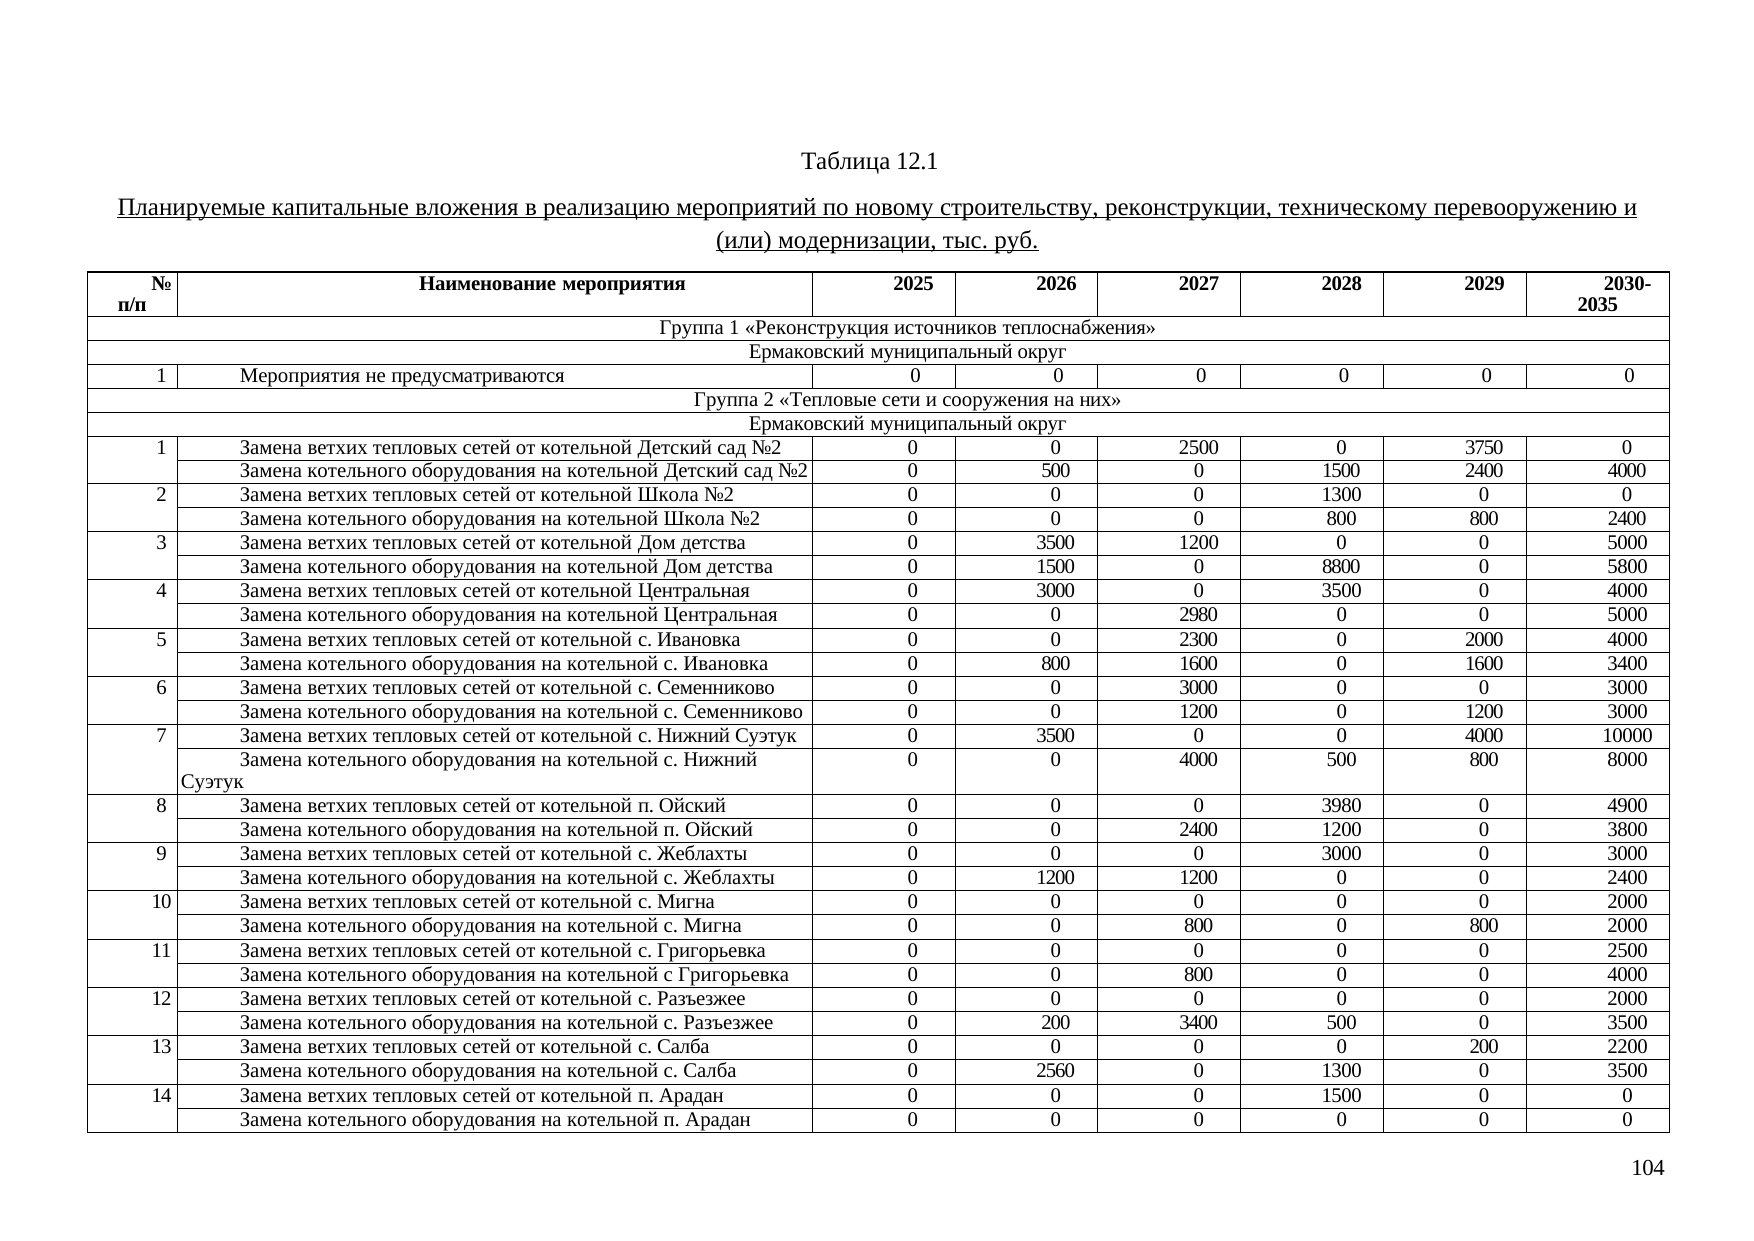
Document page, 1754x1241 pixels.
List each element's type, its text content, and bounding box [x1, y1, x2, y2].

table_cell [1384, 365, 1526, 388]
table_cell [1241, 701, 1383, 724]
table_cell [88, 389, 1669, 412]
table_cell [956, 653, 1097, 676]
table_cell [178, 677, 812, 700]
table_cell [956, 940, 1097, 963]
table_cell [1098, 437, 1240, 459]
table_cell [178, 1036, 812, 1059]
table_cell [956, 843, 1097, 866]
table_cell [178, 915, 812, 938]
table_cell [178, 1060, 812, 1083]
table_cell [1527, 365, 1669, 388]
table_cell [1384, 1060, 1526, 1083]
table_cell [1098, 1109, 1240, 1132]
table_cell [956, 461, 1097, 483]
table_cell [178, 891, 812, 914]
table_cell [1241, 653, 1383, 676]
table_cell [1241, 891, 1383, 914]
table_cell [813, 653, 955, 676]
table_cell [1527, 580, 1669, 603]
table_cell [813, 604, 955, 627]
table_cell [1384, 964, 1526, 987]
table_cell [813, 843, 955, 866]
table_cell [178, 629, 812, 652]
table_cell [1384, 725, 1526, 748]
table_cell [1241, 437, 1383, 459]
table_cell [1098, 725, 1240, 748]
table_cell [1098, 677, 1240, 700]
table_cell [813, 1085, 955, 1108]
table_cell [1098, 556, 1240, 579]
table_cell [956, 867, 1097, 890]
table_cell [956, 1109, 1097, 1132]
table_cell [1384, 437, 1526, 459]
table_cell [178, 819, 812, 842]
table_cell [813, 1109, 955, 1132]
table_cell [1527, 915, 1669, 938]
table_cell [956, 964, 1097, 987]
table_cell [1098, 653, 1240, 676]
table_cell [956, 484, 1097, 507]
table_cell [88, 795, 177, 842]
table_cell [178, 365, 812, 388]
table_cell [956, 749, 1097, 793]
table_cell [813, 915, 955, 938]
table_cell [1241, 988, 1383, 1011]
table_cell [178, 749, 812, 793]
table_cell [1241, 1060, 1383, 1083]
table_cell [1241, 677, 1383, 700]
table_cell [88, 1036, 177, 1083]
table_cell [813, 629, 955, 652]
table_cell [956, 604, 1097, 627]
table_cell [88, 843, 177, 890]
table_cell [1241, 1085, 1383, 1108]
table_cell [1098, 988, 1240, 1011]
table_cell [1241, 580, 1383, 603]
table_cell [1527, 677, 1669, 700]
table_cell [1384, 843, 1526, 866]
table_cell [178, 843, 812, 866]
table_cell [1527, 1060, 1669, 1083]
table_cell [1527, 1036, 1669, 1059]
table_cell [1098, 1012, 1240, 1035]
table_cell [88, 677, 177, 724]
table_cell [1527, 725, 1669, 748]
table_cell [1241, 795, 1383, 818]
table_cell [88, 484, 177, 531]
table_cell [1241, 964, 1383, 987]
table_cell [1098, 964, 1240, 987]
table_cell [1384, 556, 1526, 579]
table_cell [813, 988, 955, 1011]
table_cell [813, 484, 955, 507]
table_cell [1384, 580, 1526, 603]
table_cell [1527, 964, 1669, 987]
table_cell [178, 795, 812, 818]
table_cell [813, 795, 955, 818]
text Планируемые капитальные вложения в реализацию мероприятий по новому строительству, реконструкции, техническому перевооружению и (или) модернизации, тыс. руб. [117, 192, 1680, 254]
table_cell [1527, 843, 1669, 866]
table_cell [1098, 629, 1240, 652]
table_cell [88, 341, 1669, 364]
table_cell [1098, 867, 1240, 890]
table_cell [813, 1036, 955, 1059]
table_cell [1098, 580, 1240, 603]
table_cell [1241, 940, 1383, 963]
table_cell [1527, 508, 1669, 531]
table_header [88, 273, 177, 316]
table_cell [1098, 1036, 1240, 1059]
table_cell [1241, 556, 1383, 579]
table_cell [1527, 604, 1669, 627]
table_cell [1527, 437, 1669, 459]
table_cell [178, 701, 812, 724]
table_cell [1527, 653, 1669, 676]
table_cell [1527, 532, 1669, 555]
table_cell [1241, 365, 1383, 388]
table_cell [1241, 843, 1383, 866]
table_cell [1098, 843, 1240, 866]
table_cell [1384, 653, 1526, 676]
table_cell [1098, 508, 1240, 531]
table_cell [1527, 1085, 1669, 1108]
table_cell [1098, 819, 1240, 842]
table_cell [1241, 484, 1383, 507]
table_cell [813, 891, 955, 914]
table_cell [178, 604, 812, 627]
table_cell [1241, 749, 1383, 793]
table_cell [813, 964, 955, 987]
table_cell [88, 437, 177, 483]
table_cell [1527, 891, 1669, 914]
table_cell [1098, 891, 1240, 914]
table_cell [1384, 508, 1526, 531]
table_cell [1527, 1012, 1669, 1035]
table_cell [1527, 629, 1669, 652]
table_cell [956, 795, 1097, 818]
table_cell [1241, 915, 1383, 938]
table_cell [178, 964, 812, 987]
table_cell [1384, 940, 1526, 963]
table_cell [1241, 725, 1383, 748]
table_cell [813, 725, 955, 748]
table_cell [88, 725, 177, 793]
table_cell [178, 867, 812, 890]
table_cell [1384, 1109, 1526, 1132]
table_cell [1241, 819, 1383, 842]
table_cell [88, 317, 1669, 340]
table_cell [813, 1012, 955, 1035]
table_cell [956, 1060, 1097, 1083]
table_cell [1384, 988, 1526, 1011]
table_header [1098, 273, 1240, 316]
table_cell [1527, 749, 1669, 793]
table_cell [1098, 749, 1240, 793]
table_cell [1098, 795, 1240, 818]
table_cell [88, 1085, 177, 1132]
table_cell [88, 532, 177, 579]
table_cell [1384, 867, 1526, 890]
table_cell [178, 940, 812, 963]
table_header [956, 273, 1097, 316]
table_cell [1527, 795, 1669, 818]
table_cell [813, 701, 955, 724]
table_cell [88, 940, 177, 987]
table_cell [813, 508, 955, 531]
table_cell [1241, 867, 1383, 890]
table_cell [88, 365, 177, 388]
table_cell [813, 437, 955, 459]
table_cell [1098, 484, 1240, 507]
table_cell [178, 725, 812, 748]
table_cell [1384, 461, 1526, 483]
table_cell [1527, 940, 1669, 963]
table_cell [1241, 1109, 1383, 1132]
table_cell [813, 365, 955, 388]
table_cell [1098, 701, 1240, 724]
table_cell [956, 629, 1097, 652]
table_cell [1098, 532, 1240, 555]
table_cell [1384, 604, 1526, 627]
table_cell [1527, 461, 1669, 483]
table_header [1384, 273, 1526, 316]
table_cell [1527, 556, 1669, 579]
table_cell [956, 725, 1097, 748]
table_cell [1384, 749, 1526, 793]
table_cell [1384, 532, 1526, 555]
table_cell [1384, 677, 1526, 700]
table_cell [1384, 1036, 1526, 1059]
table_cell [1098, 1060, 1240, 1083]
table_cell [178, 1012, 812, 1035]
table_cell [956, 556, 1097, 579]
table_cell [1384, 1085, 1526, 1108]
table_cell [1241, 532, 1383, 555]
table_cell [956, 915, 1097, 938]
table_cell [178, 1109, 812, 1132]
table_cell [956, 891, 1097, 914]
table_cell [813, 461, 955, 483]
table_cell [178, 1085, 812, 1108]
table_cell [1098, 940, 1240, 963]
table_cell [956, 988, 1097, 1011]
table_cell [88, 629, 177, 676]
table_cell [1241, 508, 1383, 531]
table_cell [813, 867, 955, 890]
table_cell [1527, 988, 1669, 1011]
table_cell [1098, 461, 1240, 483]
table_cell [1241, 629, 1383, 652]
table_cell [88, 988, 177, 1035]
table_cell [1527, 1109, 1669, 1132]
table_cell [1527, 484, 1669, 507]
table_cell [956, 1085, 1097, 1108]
text Таблица 12.1 [74, 146, 1666, 175]
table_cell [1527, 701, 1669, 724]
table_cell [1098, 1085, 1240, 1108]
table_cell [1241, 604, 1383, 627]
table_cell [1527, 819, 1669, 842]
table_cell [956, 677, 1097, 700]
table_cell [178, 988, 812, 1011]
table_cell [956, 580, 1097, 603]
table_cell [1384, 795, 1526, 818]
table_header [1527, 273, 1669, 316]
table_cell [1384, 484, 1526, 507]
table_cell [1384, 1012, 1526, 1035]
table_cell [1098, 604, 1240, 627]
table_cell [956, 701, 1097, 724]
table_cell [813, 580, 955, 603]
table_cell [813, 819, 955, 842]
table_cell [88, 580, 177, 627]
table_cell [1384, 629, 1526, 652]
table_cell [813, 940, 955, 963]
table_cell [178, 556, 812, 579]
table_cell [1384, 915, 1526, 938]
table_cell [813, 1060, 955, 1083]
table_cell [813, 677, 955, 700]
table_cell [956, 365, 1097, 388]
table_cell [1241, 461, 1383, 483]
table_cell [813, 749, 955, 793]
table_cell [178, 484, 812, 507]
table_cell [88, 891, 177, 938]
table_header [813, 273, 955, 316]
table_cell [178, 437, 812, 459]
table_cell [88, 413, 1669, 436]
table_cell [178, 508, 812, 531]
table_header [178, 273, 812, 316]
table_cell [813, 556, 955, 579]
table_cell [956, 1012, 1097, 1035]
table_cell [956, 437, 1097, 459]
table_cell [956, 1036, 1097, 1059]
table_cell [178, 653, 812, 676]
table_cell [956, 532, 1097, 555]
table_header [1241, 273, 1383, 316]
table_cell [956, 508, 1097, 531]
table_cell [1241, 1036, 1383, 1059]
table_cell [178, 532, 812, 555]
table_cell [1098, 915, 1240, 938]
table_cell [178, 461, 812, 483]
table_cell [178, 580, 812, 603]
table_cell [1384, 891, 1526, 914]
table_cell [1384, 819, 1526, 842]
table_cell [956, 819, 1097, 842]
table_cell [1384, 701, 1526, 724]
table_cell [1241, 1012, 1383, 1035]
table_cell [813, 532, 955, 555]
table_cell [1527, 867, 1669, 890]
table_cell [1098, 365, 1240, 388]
